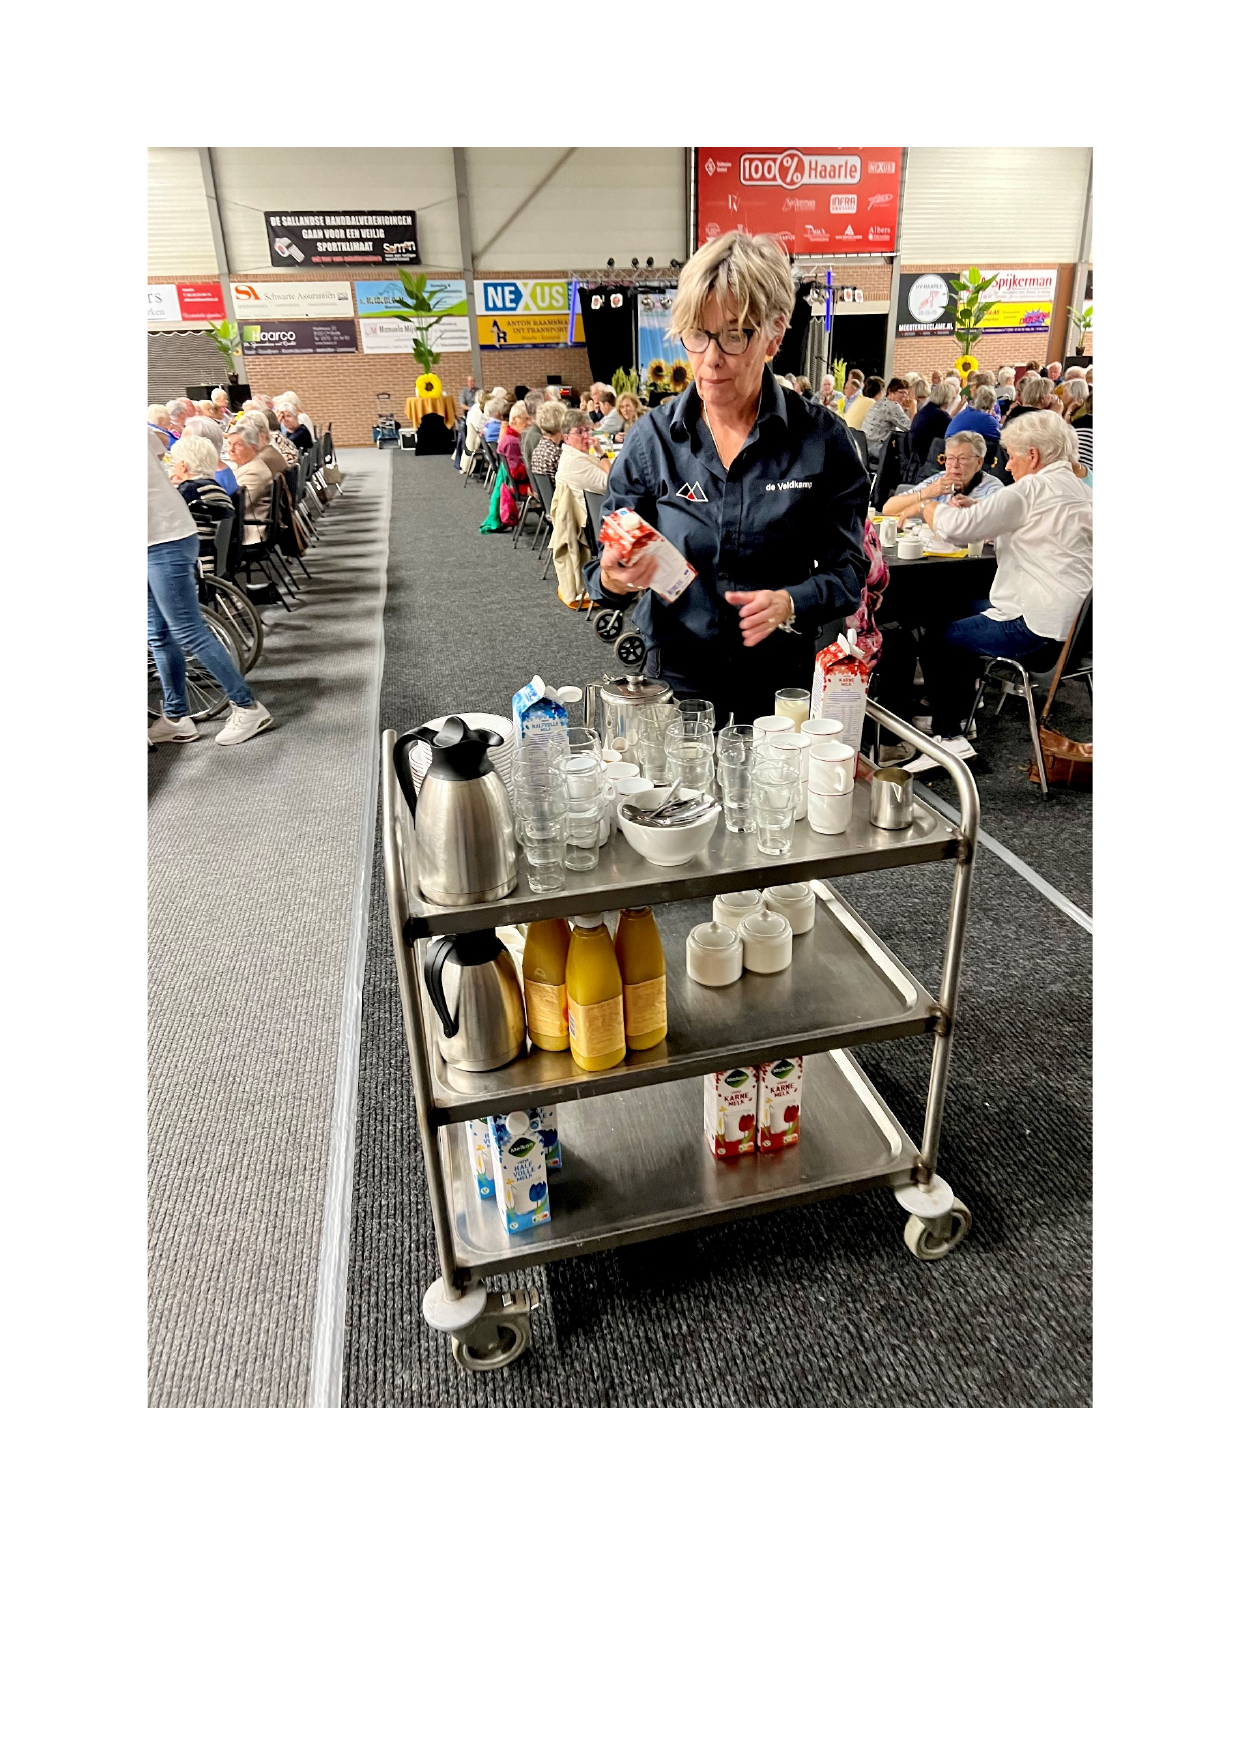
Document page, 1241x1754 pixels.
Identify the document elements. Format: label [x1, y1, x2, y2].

picture [147, 147, 1093, 1408]
